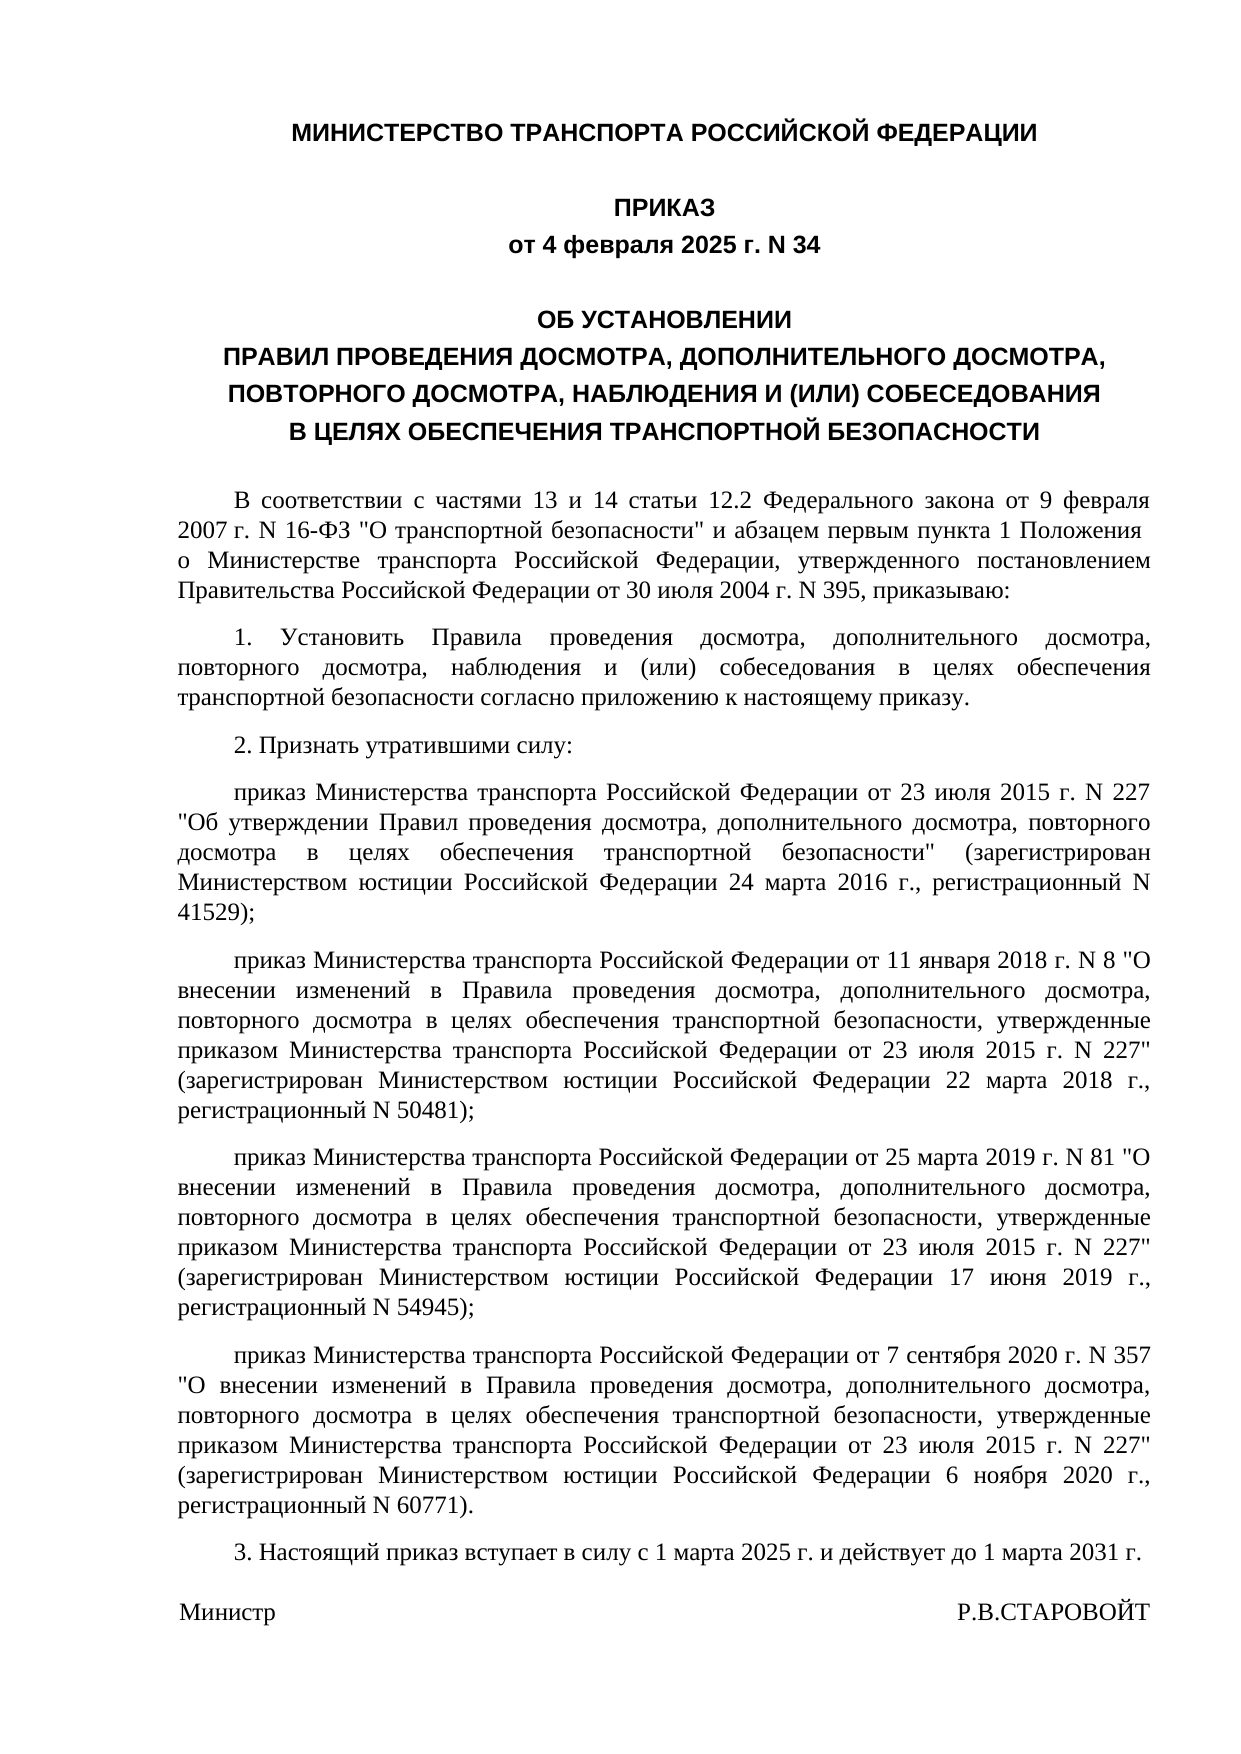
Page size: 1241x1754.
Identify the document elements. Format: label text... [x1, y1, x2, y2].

text 2. Признать утратившими силу: [177, 729, 1152, 759]
text приказ Министерства транспорта Российской Федерации от 23 июля 2015 г. N 227 "Об утверждении Правил проведения досмотра, дополнительного досмотра, повторного досмотра в целях обеспечения транспортной безопасности" (зарегистрирован Министерством юстиции Российской Федерации 24 марта 2016 г., регистрационный N 41529); [177, 776, 1152, 926]
text 3. Настоящий приказ вступает в силу с 1 марта 2025 г. и действует до 1 марта 2031 г. [177, 1536, 1152, 1566]
text приказ Министерства транспорта Российской Федерации от 25 марта 2019 г. N 81 "О внесении изменений в Правила проведения досмотра, дополнительного досмотра, повторного досмотра в целях обеспечения транспортной безопасности, утвержденные приказом Министерства транспорта Российской Федерации от 23 июля 2015 г. N 227" (зарегистрирован Министерством юстиции Российской Федерации 17 июня 2019 г., регистрационный N 54945); [177, 1141, 1152, 1321]
text приказ Министерства транспорта Российской Федерации от 7 сентября 2020 г. N 357 "О внесении изменений в Правила проведения досмотра, дополнительного досмотра, повторного досмотра в целях обеспечения транспортной безопасности, утвержденные приказом Министерства транспорта Российской Федерации от 23 июля 2015 г. N 227" (зарегистрирован Министерством юстиции Российской Федерации 6 ноября 2020 г., регистрационный N 60771). [177, 1339, 1152, 1519]
text Министр Р.В.СТАРОВОЙТ [177, 1596, 1152, 1626]
text приказ Министерства транспорта Российской Федерации от 11 января 2018 г. N 8 "О внесении изменений в Правила проведения досмотра, дополнительного досмотра, повторного досмотра в целях обеспечения транспортной безопасности, утвержденные приказом Министерства транспорта Российской Федерации от 23 июля 2015 г. N 227" (зарегистрирован Министерством юстиции Российской Федерации 22 марта 2018 г., регистрационный N 50481); [177, 944, 1152, 1124]
text МИНИСТЕРСТВО ТРАНСПОРТА РОССИЙСКОЙ ФЕДЕРАЦИИ [177, 118, 1152, 147]
text ПРИКАЗ [177, 193, 1152, 221]
text ОБ УСТАНОВЛЕНИИ [177, 304, 1152, 333]
text ПОВТОРНОГО ДОСМОТРА, НАБЛЮДЕНИЯ И (ИЛИ) СОБЕСЕДОВАНИЯ [177, 379, 1152, 408]
text ПРАВИЛ ПРОВЕДЕНИЯ ДОСМОТРА, ДОПОЛНИТЕЛЬНОГО ДОСМОТРА, [177, 342, 1152, 371]
text В соответствии с частями 13 и 14 статьи 12.2 Федерального закона от 9 февраля 2007 г. N 16-ФЗ "О транспортной безопасности" и абзацем первым пункта 1 Положения о Министерстве транспорта Российской Федерации, утвержденного постановлением Правительства Российской Федерации от 30 июля 2004 г. N 395, приказываю: [177, 484, 1152, 604]
text 1. Установить Правила проведения досмотра, дополнительного досмотра, повторного досмотра, наблюдения и (или) собеседования в целях обеспечения транспортной безопасности согласно приложению к настоящему приказу. [177, 621, 1152, 711]
text В ЦЕЛЯХ ОБЕСПЕЧЕНИЯ ТРАНСПОРТНОЙ БЕЗОПАСНОСТИ [177, 416, 1152, 445]
text от 4 февраля 2025 г. N 34 [177, 230, 1152, 259]
